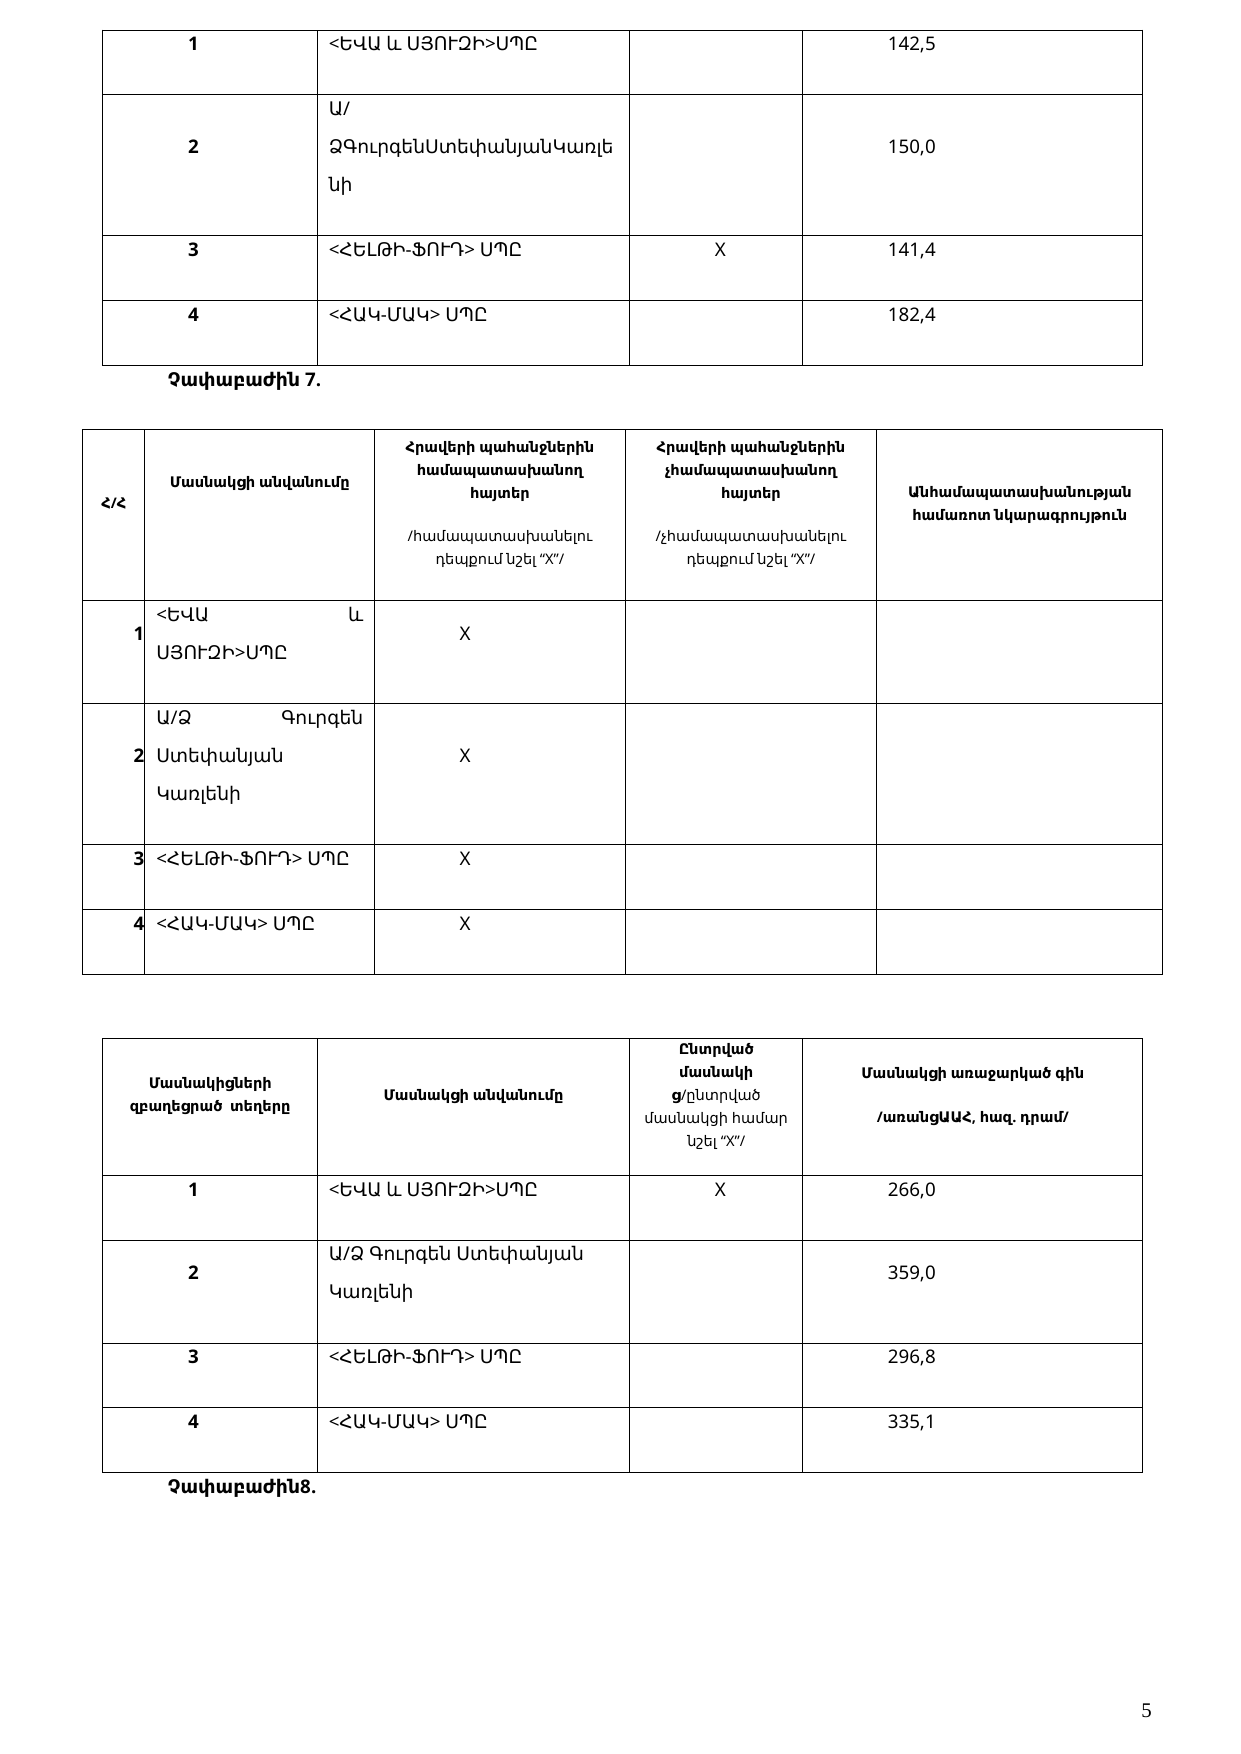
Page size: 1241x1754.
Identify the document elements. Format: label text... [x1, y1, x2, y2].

table_cell [877, 910, 1162, 974]
table_header Անհամապատասխանության համառոտ նկարագրույթուն [877, 430, 1162, 600]
table_cell 142,5 [803, 31, 1142, 94]
table_cell [626, 601, 876, 703]
table_cell 2 [83, 704, 144, 844]
table_cell 4 [103, 1408, 317, 1472]
table_cell 3 [103, 1344, 317, 1407]
table_cell 150,0 [803, 95, 1142, 235]
table_cell <ԵՎԱ և ՍՅՈՒԶԻ>ՍՊԸ [318, 1176, 629, 1239]
table_cell [877, 845, 1162, 909]
table_cell 182,4 [803, 301, 1142, 365]
table_cell <ՀԱԿ-ՄԱԿ> ՍՊԸ [318, 301, 629, 365]
table_cell [630, 301, 802, 365]
table_cell [630, 95, 802, 235]
table_cell [626, 704, 876, 844]
table_cell 1 [83, 601, 144, 703]
table_cell [877, 704, 1162, 844]
table_header Հրավերի պահանջներին չհամապատասխանող հայտեր /չհամապատասխանելու դեպքում նշել “X”/ [626, 430, 876, 600]
table_cell X [630, 1176, 802, 1239]
table_cell 296,8 [803, 1344, 1142, 1407]
table_header Մասնակցի առաջարկած գին /առանցԱԱՀ, հազ. դրամ/ [803, 1039, 1142, 1175]
table_cell [630, 1408, 802, 1472]
table_cell <ՀԱԿ-ՄԱԿ> ՍՊԸ [318, 1408, 629, 1472]
table_header Ընտրված մասնակից/ընտրված մասնակցի համար նշել “X”/ [630, 1039, 802, 1175]
text Չափաբաժին 7. [94, 366, 1152, 391]
table_cell 359,0 [803, 1241, 1142, 1342]
table_header Մասնակցի անվանումը [145, 430, 374, 600]
table_header Հ/Հ [83, 430, 144, 600]
table_cell Ա/Ձ Գուրգեն Ստեփանյան Կառլենի [145, 704, 374, 844]
table_cell 2 [103, 1241, 317, 1342]
table_cell 4 [83, 910, 144, 974]
table_cell 1 [103, 31, 317, 94]
table_cell 1 [103, 1176, 317, 1239]
table_cell 3 [103, 236, 317, 300]
table_cell 141,4 [803, 236, 1142, 300]
table_cell X [630, 236, 802, 300]
table_cell [626, 845, 876, 909]
table_cell Ա/Ձ Գուրգեն Ստեփանյան Կառլենի [318, 1241, 629, 1342]
table_cell <ՀԱԿ-ՄԱԿ> ՍՊԸ [145, 910, 374, 974]
table_cell [626, 910, 876, 974]
table_cell <ԵՎԱ և ՍՅՈՒԶԻ>ՍՊԸ [318, 31, 629, 94]
table_cell <ԵՎԱ և ՍՅՈՒԶԻ>ՍՊԸ [145, 601, 374, 703]
table_cell [630, 1344, 802, 1407]
table_cell [877, 601, 1162, 703]
table_cell <ՀԵԼԹԻ-ՖՈՒԴ> ՍՊԸ [145, 845, 374, 909]
table_cell 2 [103, 95, 317, 235]
table_cell <ՀԵԼԹԻ-ՖՈՒԴ> ՍՊԸ [318, 236, 629, 300]
table_header Մասնակցի անվանումը [318, 1039, 629, 1175]
table_cell 266,0 [803, 1176, 1142, 1239]
table_cell X [375, 845, 625, 909]
table_cell Ա/ՁԳուրգենՍտեփանյանԿառլենի [318, 95, 629, 235]
table_header Հրավերի պահանջներին համապատասխանող հայտեր /համապատասխանելու դեպքում նշել “X”/ [375, 430, 625, 600]
table_cell <ՀԵԼԹԻ-ՖՈՒԴ> ՍՊԸ [318, 1344, 629, 1407]
table_cell [630, 1241, 802, 1342]
table_cell 4 [103, 301, 317, 365]
text Չափաբաժին8. [94, 1473, 1152, 1498]
table_cell 3 [83, 845, 144, 909]
table_cell X [375, 601, 625, 703]
table_cell 335,1 [803, 1408, 1142, 1472]
table_cell [630, 31, 802, 94]
table_header Մասնակիցների զբաղեցրած տեղերը [103, 1039, 317, 1175]
table_cell X [375, 910, 625, 974]
table_cell X [375, 704, 625, 844]
